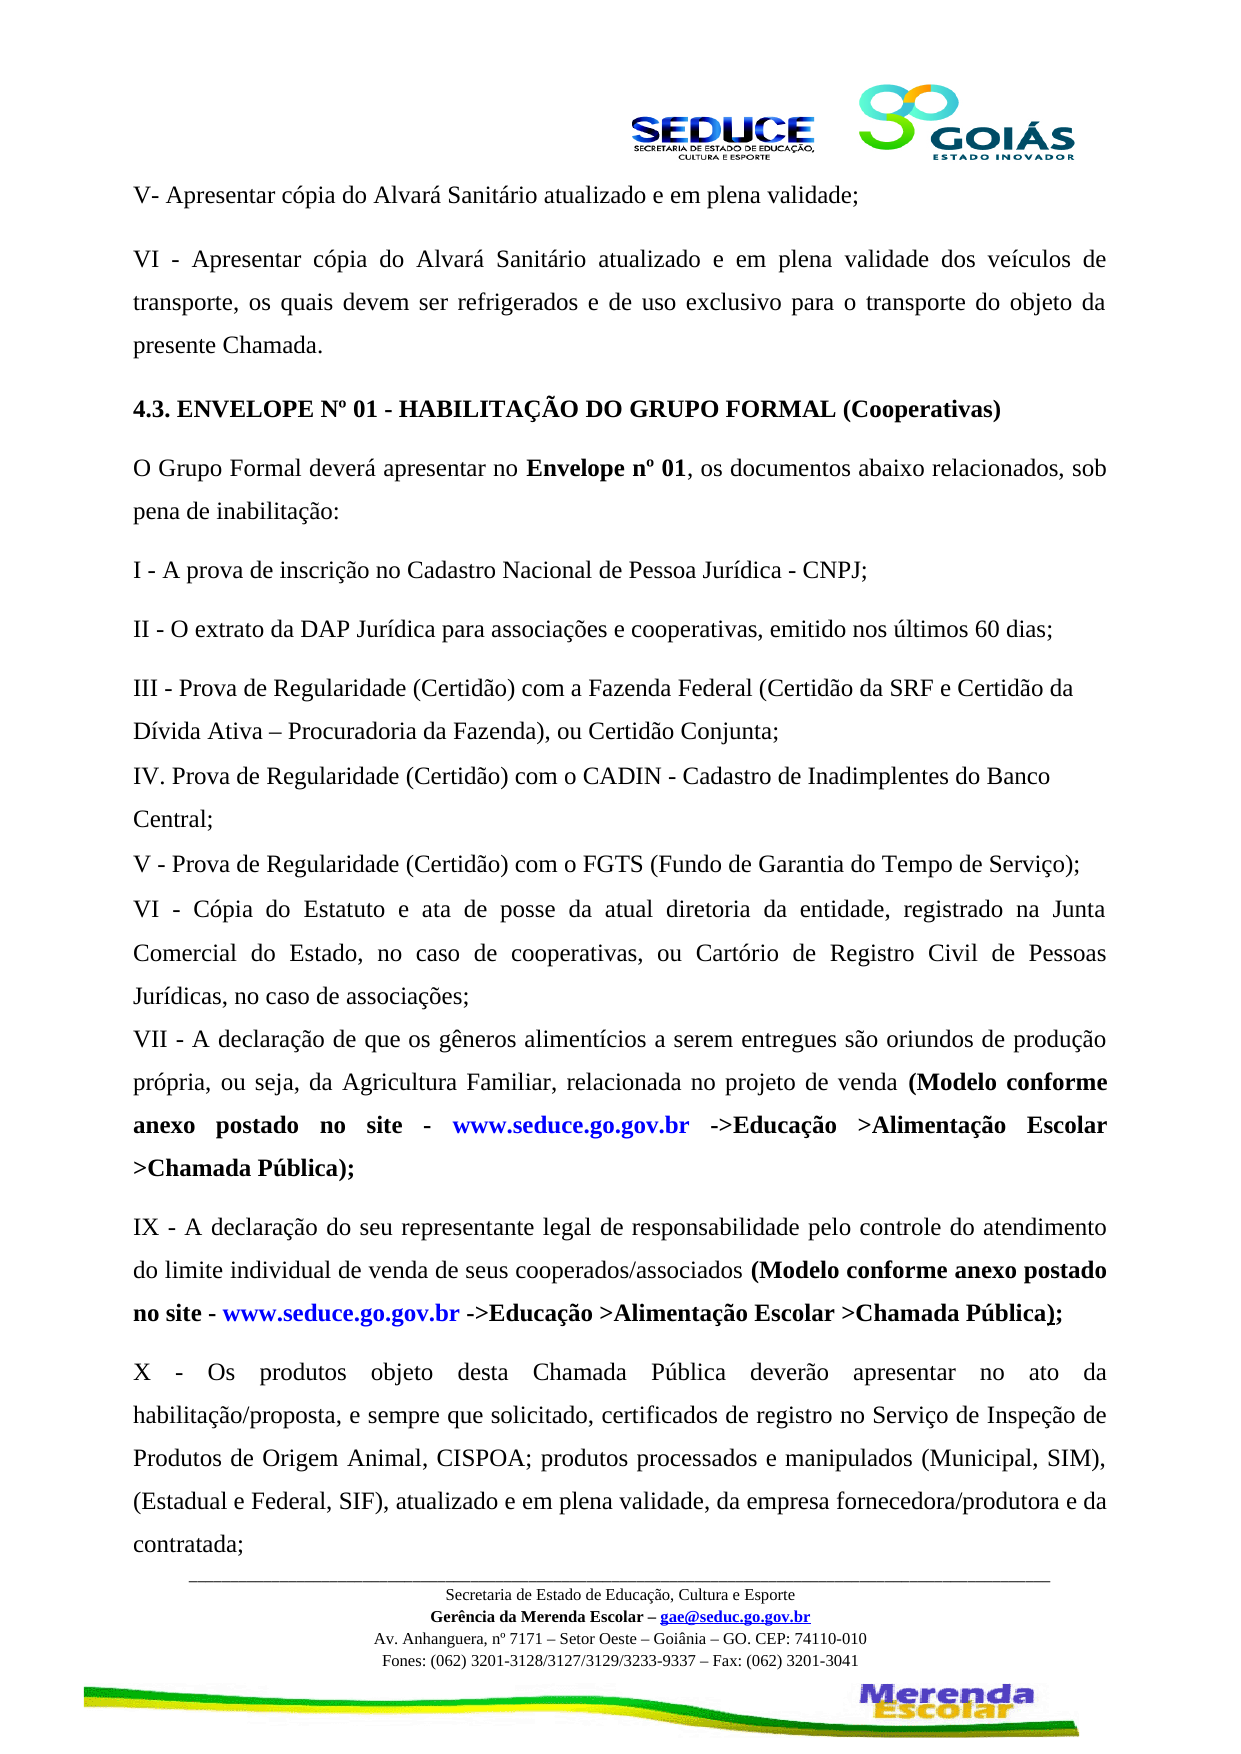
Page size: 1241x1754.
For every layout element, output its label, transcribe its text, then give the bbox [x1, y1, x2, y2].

text III - Prova de Regularidade (Certidão) com a Fazenda Federal (Certidão da SRF e Certidão da Dívida Ativa – Procuradoria da Fazenda), ou Certidão Conjunta; [133, 673, 1107, 744]
text X - Os produtos objeto desta Chamada Pública deverão apresentar no ato da habilitação/proposta, e sempre que solicitado, certificados de registro no Serviço de Inspeção de Produtos de Origem Animal, CISPOA; produtos processados e manipulados (Municipal, SIM), (Estadual e Federal, SIF), atualizado e em plena validade, da empresa fornecedora/produtora e da contratada; [133, 1357, 1107, 1558]
text 4.3. ENVELOPE Nº 01 - HABILITAÇÃO DO GRUPO FORMAL (Cooperativas) [133, 394, 1107, 423]
text O Grupo Formal deverá apresentar no Envelope nº 01, os documentos abaixo relacionados, sob pena de inabilitação: [133, 453, 1107, 525]
text VII - A declaração de que os gêneros alimentícios a serem entregues são oriundos de produção própria, ou seja, da Agricultura Familiar, relacionada no projeto de venda (Modelo conforme anexo postado no site - www.seduce.go.gov.br ->Educação >Alimentação Escolar >Chamada Pública); [133, 1024, 1107, 1182]
text VI - Apresentar cópia do Alvará Sanitário atualizado e em plena validade dos veículos de transporte, os quais devem ser refrigerados e de uso exclusivo para o transporte do objeto da presente Chamada. [133, 244, 1107, 359]
text II - O extrato da DAP Jurídica para associações e cooperativas, emitido nos últimos 60 dias; [133, 614, 1107, 643]
text V- Apresentar cópia do Alvará Sanitário atualizado e em plena validade; [133, 180, 1107, 209]
text VI - Cópia do Estatuto e ata de posse da atual diretoria da entidade, registrado na Junta Comercial do Estado, no caso de cooperativas, ou Cartório de Registro Civil de Pessoas Jurídicas, no caso de associações; [133, 894, 1107, 1009]
picture [136, 44, 1108, 181]
text IV. Prova de Regularidade (Certidão) com o CADIN - Cadastro de Inadimplentes do Banco Central; [133, 761, 1107, 833]
text IX - A declaração do seu representante legal de responsabilidade pelo controle do atendimento do limite individual de venda de seus cooperados/associados (Modelo conforme anexo postado no site - www.seduce.go.gov.br ->Educação >Alimentação Escolar >Chamada Pública); [133, 1212, 1107, 1327]
text V - Prova de Regularidade (Certidão) com o FGTS (Fundo de Garantia do Tempo de Serviço); [133, 849, 1107, 878]
text I - A prova de inscrição no Cadastro Nacional de Pessoa Jurídica - CNPJ; [133, 555, 1107, 584]
